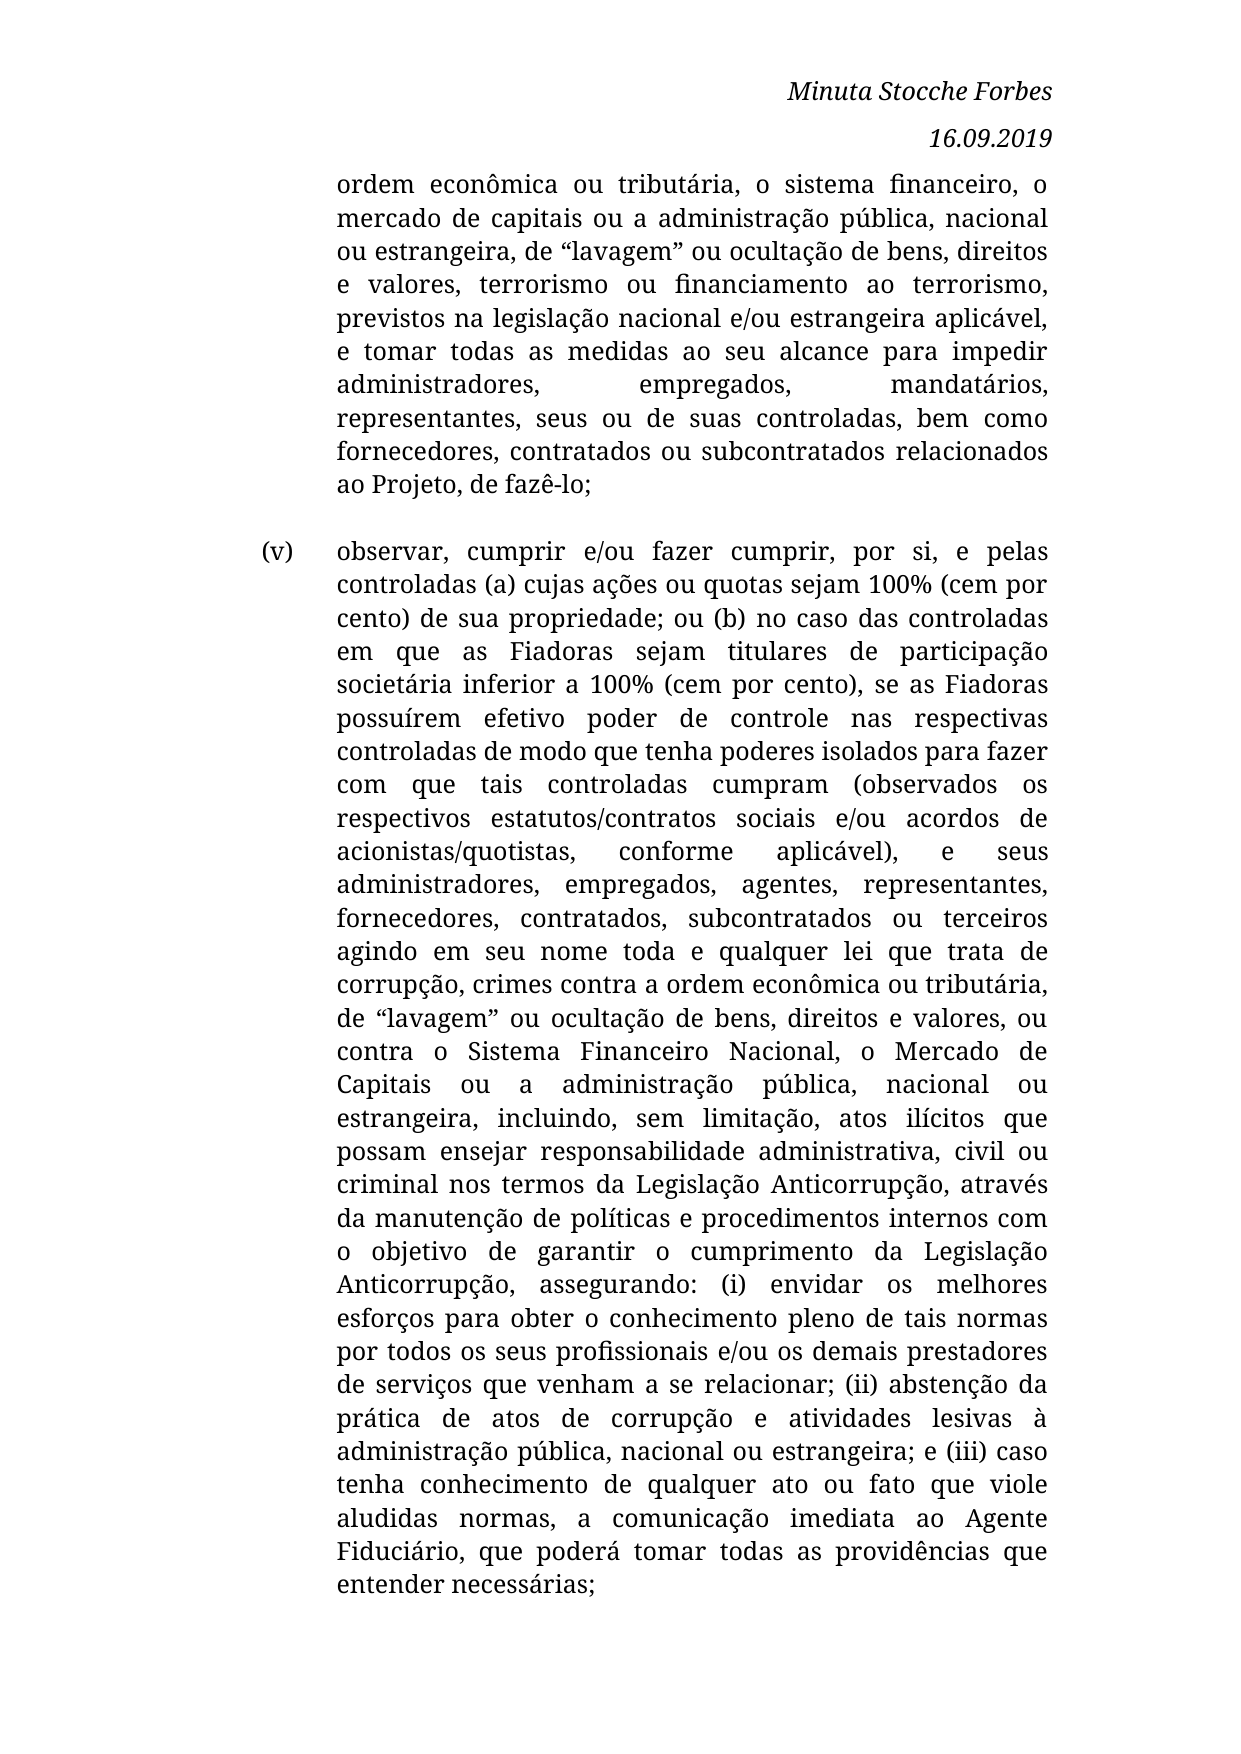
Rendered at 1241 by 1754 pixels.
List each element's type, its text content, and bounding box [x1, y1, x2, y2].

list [261, 167, 1048, 500]
list observar, cumprir e/ou fazer cumprir, por si, e pelas controladas (a) cujas ações ou quotas sejam 100% (cem por cento) de sua propriedade; ou (b) no caso das controladas em que as Fiadoras sejam titulares de participação societária inferior a 100% (cem por cento), se as Fiadoras possuírem efetivo poder de controle nas respectivas controladas de modo que tenha poderes isolados para fazer com que tais controladas cumpram (observados os respectivos estatutos/contratos sociais e/ou acordos de acionistas/quotistas, conforme aplicável), e seus administradores, empregados, agentes, representantes, fornecedores, contratados, subcontratados ou terceiros agindo em seu nome toda e qualquer lei que trata de corrupção, crimes contra a ordem econômica ou tributária, de “lavagem” ou ocultação de bens, direitos e valores, ou contra o Sistema Financeiro Nacional, o Mercado de Capitais ou a administração pública, nacional ou estrangeira, incluindo, sem limitação, atos ilícitos que possam ensejar responsabilidade administrativa, civil ou criminal nos termos da Legislação Anticorrupção, através da manutenção de políticas e procedimentos internos com o objetivo de garantir o cumprimento da Legislação Anticorrupção, assegurando: (i) envidar os melhores esforços para obter o conhecimento pleno de tais normas por todos os seus profissionais e/ou os demais prestadores de serviços que venham a se relacionar; (ii) abstenção da prática de atos de corrupção e atividades lesivas à administração pública, nacional ou estrangeira; e (iii) caso tenha conhecimento de qualquer ato ou fato que viole aludidas normas, a comunicação imediata ao Agente Fiduciário, que poderá tomar todas as providências que entender necessárias; [261, 534, 1048, 1600]
